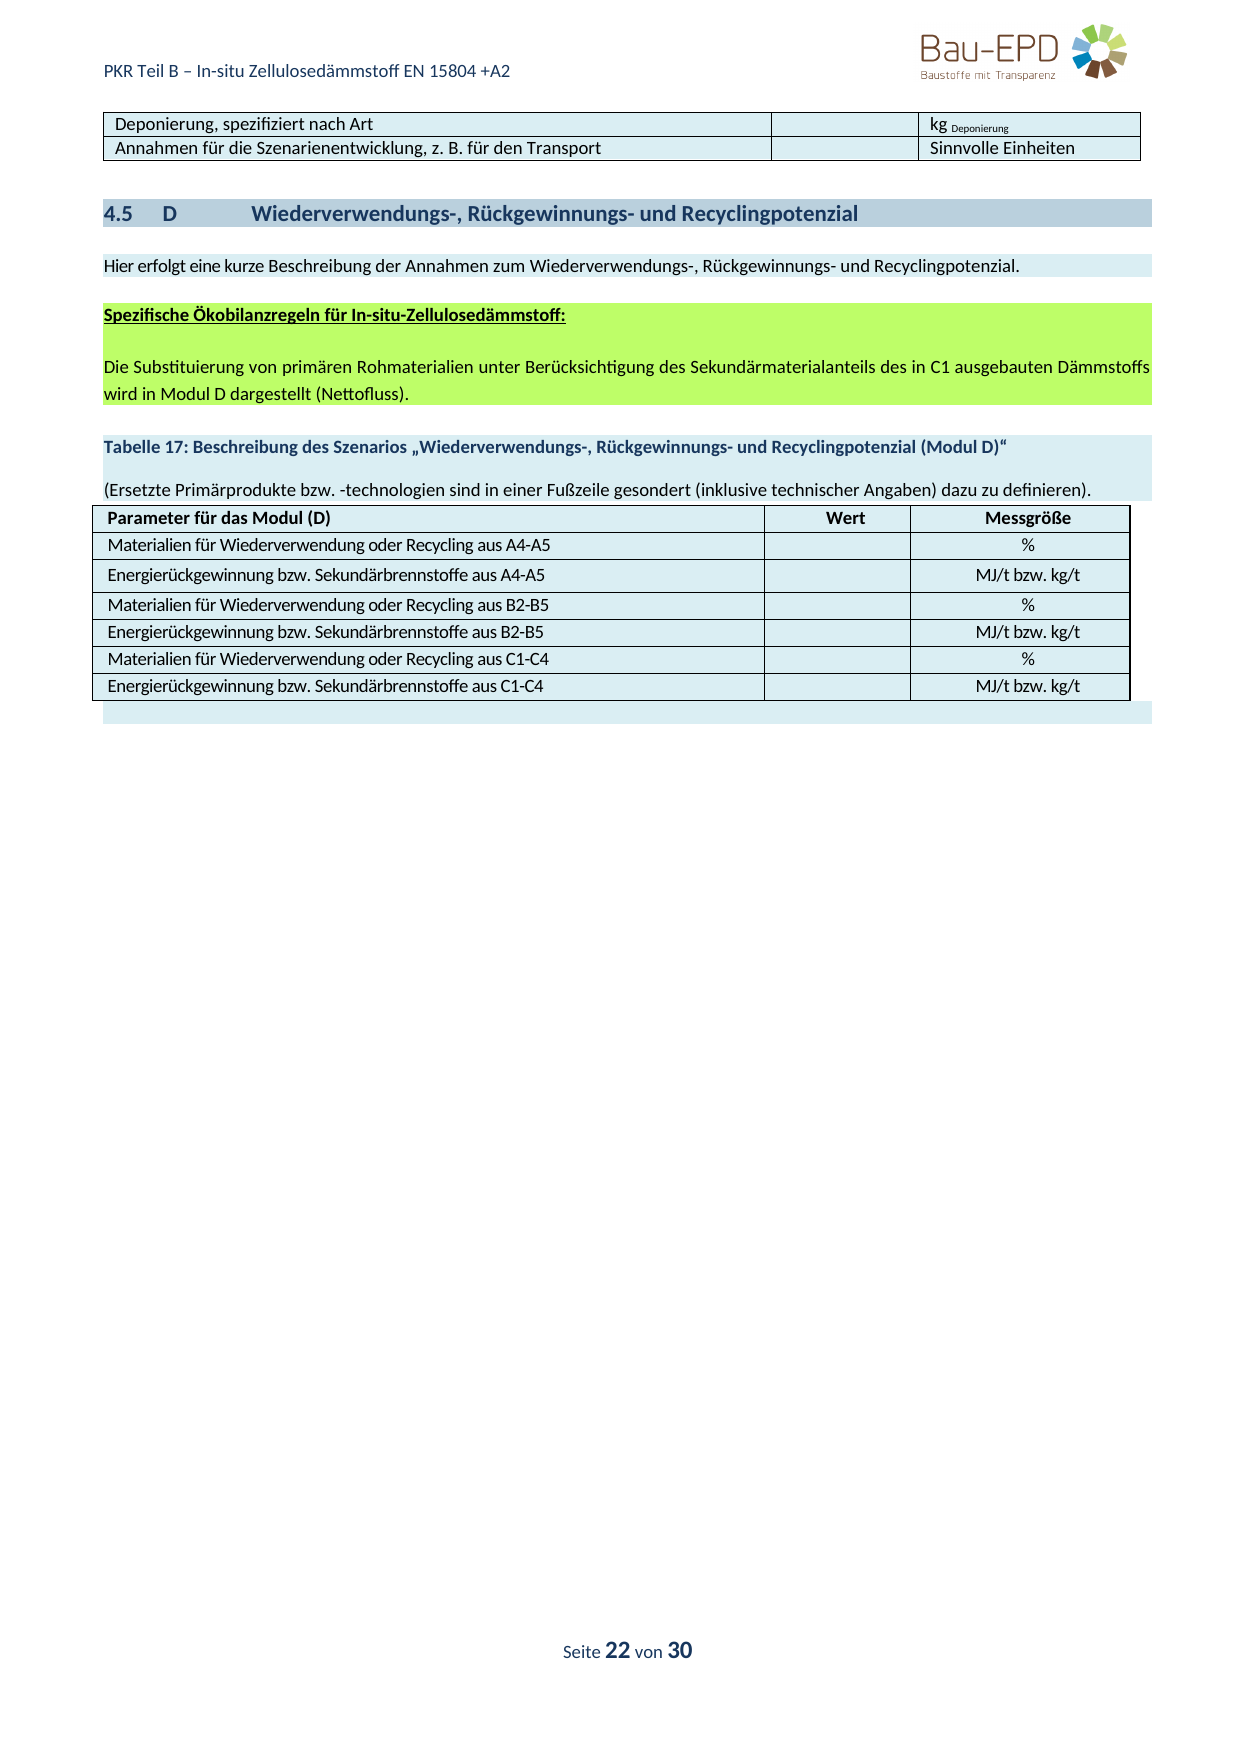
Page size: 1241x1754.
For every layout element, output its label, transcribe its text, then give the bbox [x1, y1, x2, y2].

table_cell [765, 647, 910, 673]
table_cell % [911, 593, 1129, 619]
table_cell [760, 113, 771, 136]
table_cell MJ/t bzw. kg/t [911, 620, 1129, 646]
table_cell [765, 533, 910, 559]
table_cell [907, 113, 918, 136]
table_cell Energierückgewinnung bzw. Sekundärbrennstoffe aus C1-C4 [93, 674, 764, 700]
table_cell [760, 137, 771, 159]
table_cell Materialien für Wiederverwendung oder Recycling aus C1-C4 [93, 647, 764, 673]
table_cell Energierückgewinnung bzw. Sekundärbrennstoffe aus A4-A5 [93, 560, 764, 592]
text Tabelle 17: Beschreibung des Szenarios „Wiederverwendungs-, Rückgewinnungs- und Recyclingpotenzial (Modul D)“ [103, 435, 1152, 458]
table_cell [765, 560, 910, 592]
table_cell % [911, 647, 1129, 673]
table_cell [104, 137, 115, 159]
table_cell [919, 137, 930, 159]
table_header Parameter für das Modul (D) [93, 506, 764, 532]
table_cell [772, 113, 782, 136]
table_cell MJ/t bzw. kg/t [911, 674, 1129, 700]
table_header Wert [765, 506, 910, 532]
table_cell Materialien für Wiederverwendung oder Recycling aus B2-B5 [93, 593, 764, 619]
table_header Messgröße [911, 506, 1129, 532]
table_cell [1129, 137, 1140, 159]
table_cell % [911, 533, 1129, 559]
table_cell Materialien für Wiederverwendung oder Recycling aus A4-A5 [93, 533, 764, 559]
text (Ersetzte Primärprodukte bzw. -technologien sind in einer Fußzeile gesondert (inklusive technischer Angaben) dazu zu definieren). [103, 478, 1152, 501]
picture [913, 22, 1130, 82]
table_cell Energierückgewinnung bzw. Sekundärbrennstoffe aus B2-B5 [93, 620, 764, 646]
subtitle D Wiederverwendungs-, Rückgewinnungs- und Recyclingpotenzial [103, 199, 1152, 227]
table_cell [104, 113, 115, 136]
table_cell [765, 593, 910, 619]
table_cell [772, 137, 782, 159]
table_cell [907, 137, 918, 159]
text Die Substituierung von primären Rohmaterialien unter Berücksichtigung des Sekundärmaterialanteils des in C1 ausgebauten Dämmstoffs wird in Modul D dargestellt (Nettofluss). [103, 356, 1152, 405]
text Spezifische Ökobilanzregeln für In-situ-Zellulosedämmstoff: [103, 303, 1152, 326]
table_cell [765, 674, 910, 700]
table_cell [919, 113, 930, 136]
text Hier erfolgt eine kurze Beschreibung der Annahmen zum Wiederverwendungs-, Rückgewinnungs- und Recyclingpotenzial. [103, 254, 1152, 277]
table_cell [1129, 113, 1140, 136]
table_cell [765, 620, 910, 646]
table_cell MJ/t bzw. kg/t [911, 560, 1129, 592]
